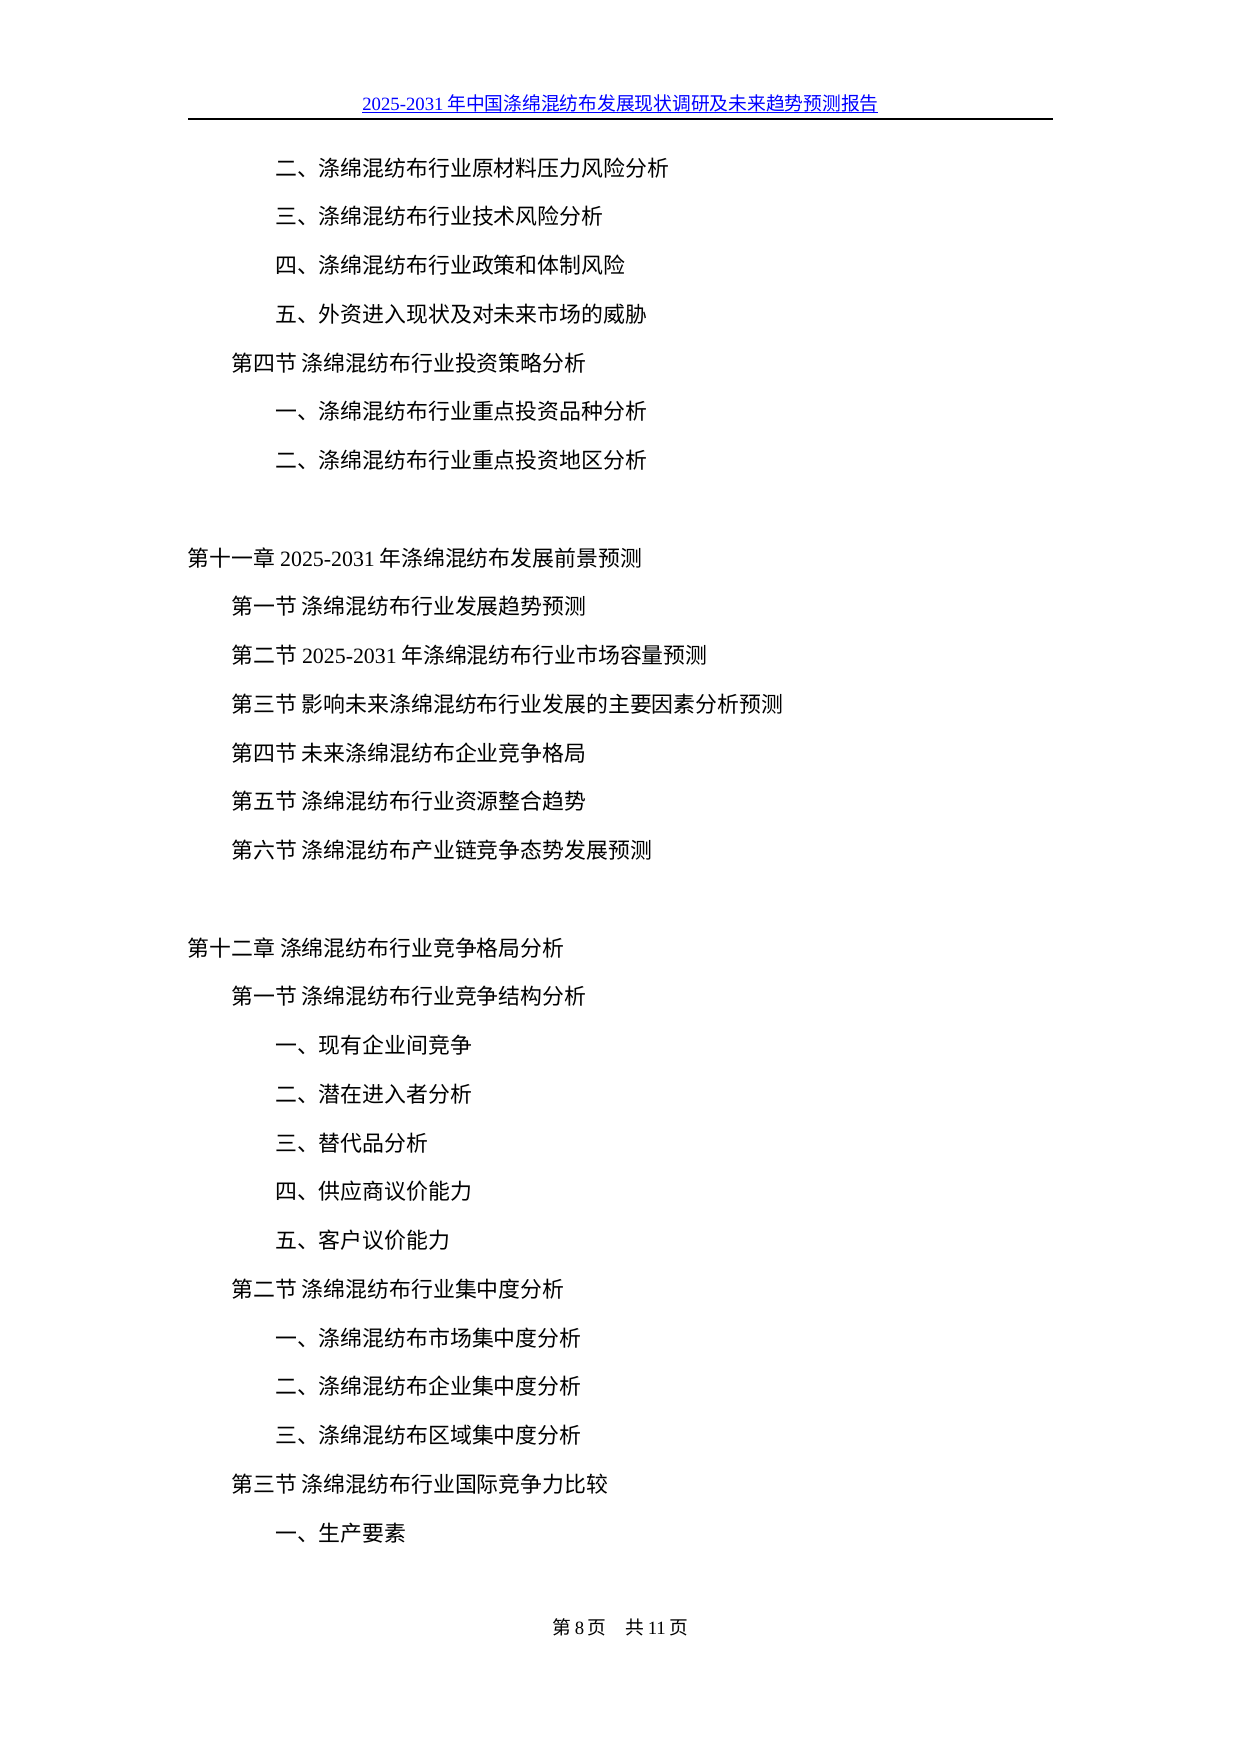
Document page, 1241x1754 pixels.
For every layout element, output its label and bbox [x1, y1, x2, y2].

text [187, 150, 1053, 1548]
